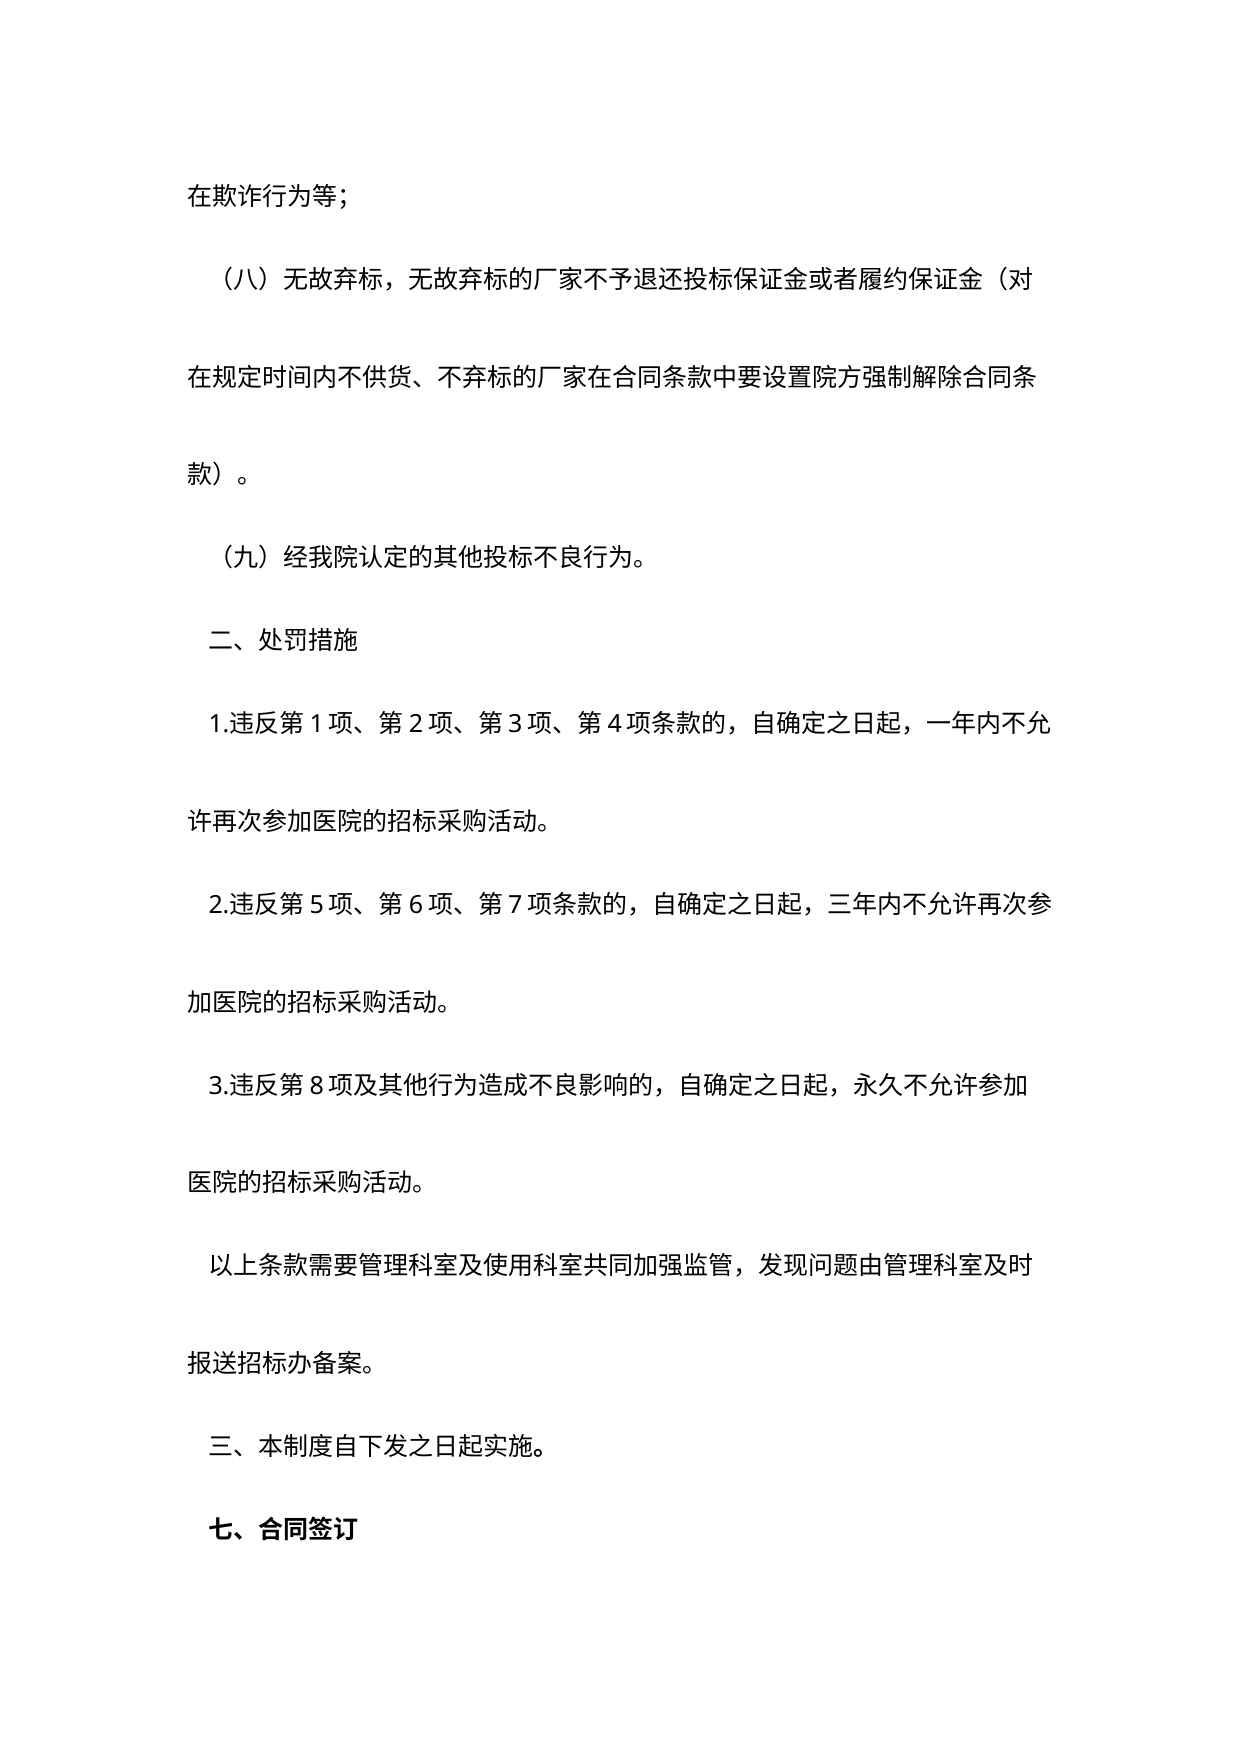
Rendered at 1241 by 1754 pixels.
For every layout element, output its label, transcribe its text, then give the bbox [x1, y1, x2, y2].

list （九）经我院认定的其他投标不良行为。 [187, 523, 1053, 588]
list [187, 162, 1053, 227]
list 以上条款需要管理科室及使用科室共同加强监管，发现问题由管理科室及时报送招标办备案。 [187, 1231, 1053, 1394]
list 3.违反第8项及其他行为造成不良影响的，自确定之日起，永久不允许参加医院的招标采购活动。 [187, 1051, 1053, 1213]
list （八）无故弃标，无故弃标的厂家不予退还投标保证金或者履约保证金（对在规定时间内不供货、不弃标的厂家在合同条款中要设置院方强制解除合同条款）。 [187, 245, 1053, 505]
list 三、本制度自下发之日起实施。 [187, 1412, 1053, 1477]
list 七、合同签订 [187, 1495, 1053, 1560]
list 2.违反第5项、第6项、第7项条款的，自确定之日起，三年内不允许再次参加医院的招标采购活动。 [187, 870, 1053, 1033]
list 1.违反第1项、第2项、第3项、第4项条款的，自确定之日起，一年内不允许再次参加医院的招标采购活动。 [187, 689, 1053, 852]
list 二、处罚措施 [187, 606, 1053, 671]
